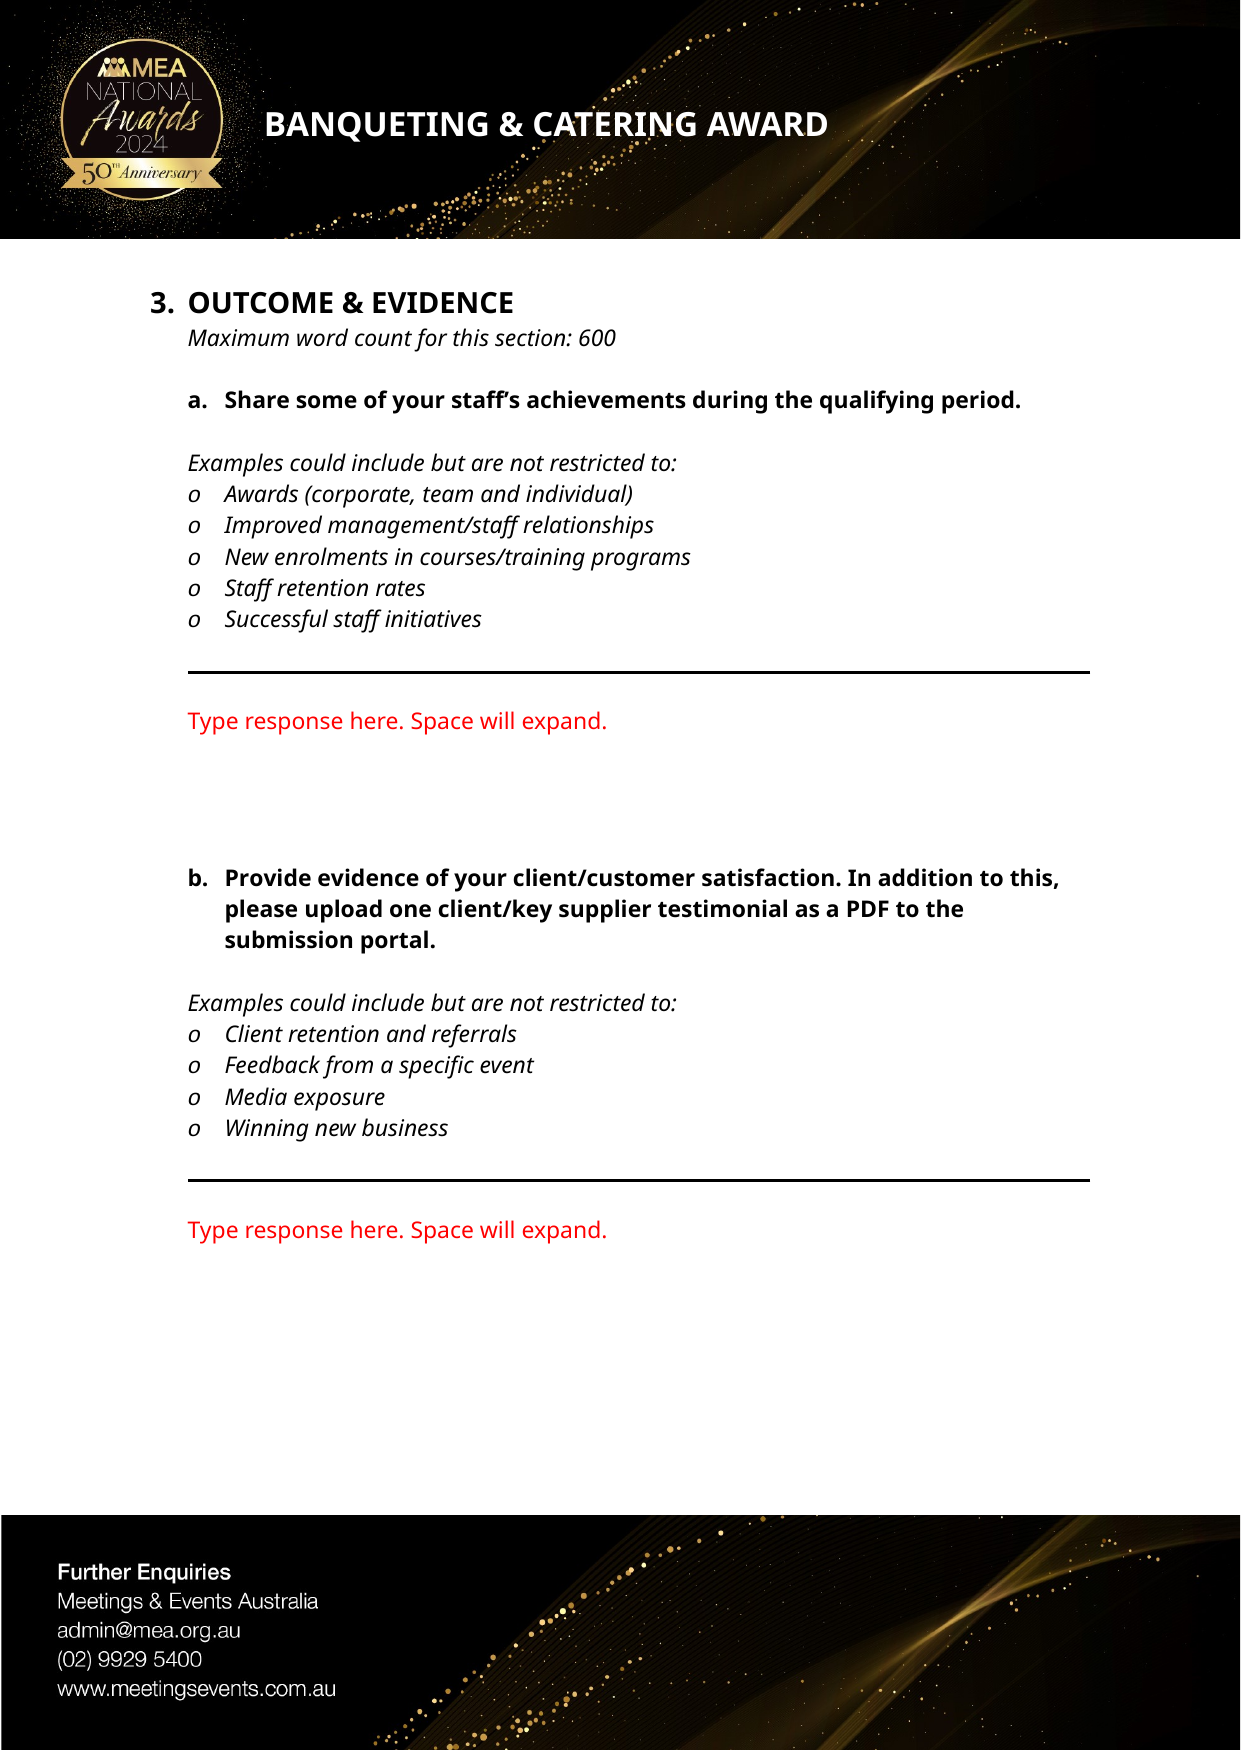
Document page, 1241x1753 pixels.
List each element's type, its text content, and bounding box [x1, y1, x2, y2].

picture [1, 1515, 1241, 1750]
text Examples could include but are not restricted to: [150, 987, 1090, 1018]
list Share some of your staff’s achievements during the qualifying period. [187, 384, 1090, 416]
text Type response here. Space will expand. [187, 705, 1090, 737]
list Winning new business [187, 1112, 1090, 1143]
list Client retention and referrals [187, 1018, 1090, 1049]
list Successful staff initiatives [187, 603, 1090, 635]
text Type response here. Space will expand. [187, 1214, 1090, 1245]
list Staff retention rates [187, 572, 1090, 603]
list Feedback from a specific event [187, 1049, 1090, 1081]
list New enrolments in courses/training programs [187, 541, 1090, 572]
list Maximum word count for this section: 600 [187, 322, 1090, 353]
list Provide evidence of your client/customer satisfaction. In addition to this, please upload one client/key supplier testimonial as a PDF to the submission portal. [187, 862, 1090, 955]
list Media exposure [187, 1081, 1090, 1112]
text Examples could include but are not restricted to: [150, 447, 1090, 478]
list OUTCOME & EVIDENCE [150, 282, 1090, 322]
picture [0, 0, 1241, 239]
list Improved management/staff relationships [187, 509, 1090, 541]
list Awards (corporate, team and individual) [187, 478, 1090, 509]
